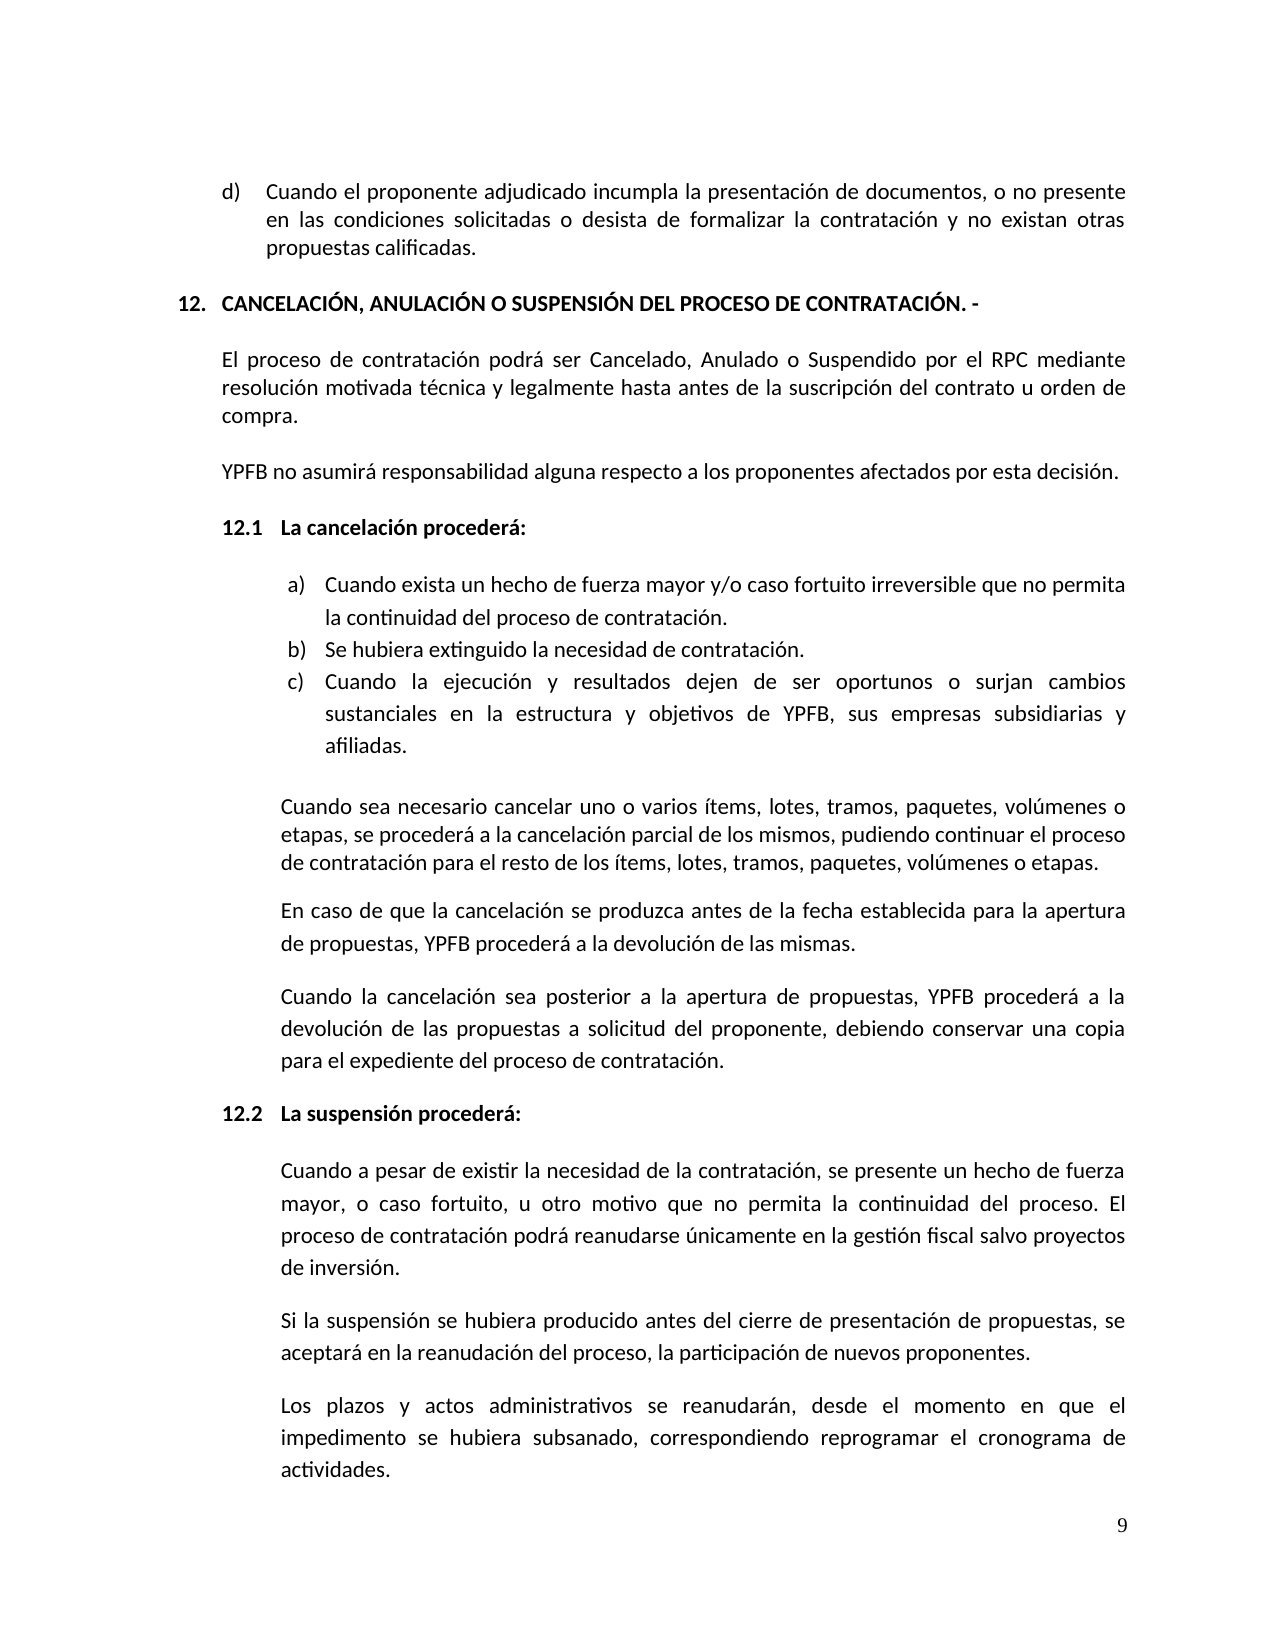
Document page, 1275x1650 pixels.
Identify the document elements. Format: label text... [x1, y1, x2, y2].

text El proceso de contratación podrá ser Cancelado, Anulado o Suspendido por el RPC mediante resolución motivada técnica y legalmente hasta antes de la suscripción del contrato u orden de compra. [222, 345, 1127, 429]
list Cuando el proponente adjudicado incumpla la presentación de documentos, o no presente en las condiciones solicitadas o desista de formalizar la contratación y no existan otras propuestas calificadas. [222, 177, 1127, 261]
text Cuando a pesar de existir la necesidad de la contratación, se presente un hecho de fuerza mayor, o caso fortuito, u otro motivo que no permita la continuidad del proceso. El proceso de contratación podrá reanudarse únicamente en la gestión fiscal salvo proyectos de inversión. [281, 1156, 1127, 1281]
text En caso de que la cancelación se produzca antes de la fecha establecida para la apertura de propuestas, YPFB procederá a la devolución de las mismas. [281, 897, 1127, 957]
list La suspensión procederá: [222, 1099, 1127, 1127]
list La cancelación procederá: [222, 513, 1127, 541]
text Los plazos y actos administrativos se reanudarán, desde el momento en que el impedimento se hubiera subsanado, correspondiendo reprogramar el cronograma de actividades. [281, 1391, 1127, 1484]
text Si la suspensión se hubiera producido antes del cierre de presentación de propuestas, se aceptará en la reanudación del proceso, la participación de nuevos proponentes. [281, 1306, 1127, 1366]
text Cuando la cancelación sea posterior a la apertura de propuestas, YPFB procederá a la devolución de las propuestas a solicitud del proponente, debiendo conservar una copia para el expediente del proceso de contratación. [281, 982, 1127, 1074]
text YPFB no asumirá responsabilidad alguna respecto a los proponentes afectados por esta decisión. [222, 457, 1127, 485]
list CANCELACIÓN, ANULACIÓN O SUSPENSIÓN DEL PROCESO DE CONTRATACIÓN. - [177, 289, 1127, 317]
list Cuando exista un hecho de fuerza mayor y/o caso fortuito irreversible que no permita la continuidad del proceso de contratación. [287, 571, 1127, 631]
text Cuando sea necesario cancelar uno o varios ítems, lotes, tramos, paquetes, volúmenes o etapas, se procederá a la cancelación parcial de los mismos, pudiendo continuar el proceso de contratación para el resto de los ítems, lotes, tramos, paquetes, volúmenes o etapas. [281, 792, 1127, 876]
list Cuando la ejecución y resultados dejen de ser oportunos o surjan cambios sustanciales en la estructura y objetivos de YPFB, sus empresas subsidiarias y afiliadas. [287, 667, 1127, 759]
list Se hubiera extinguido la necesidad de contratación. [287, 635, 1127, 663]
